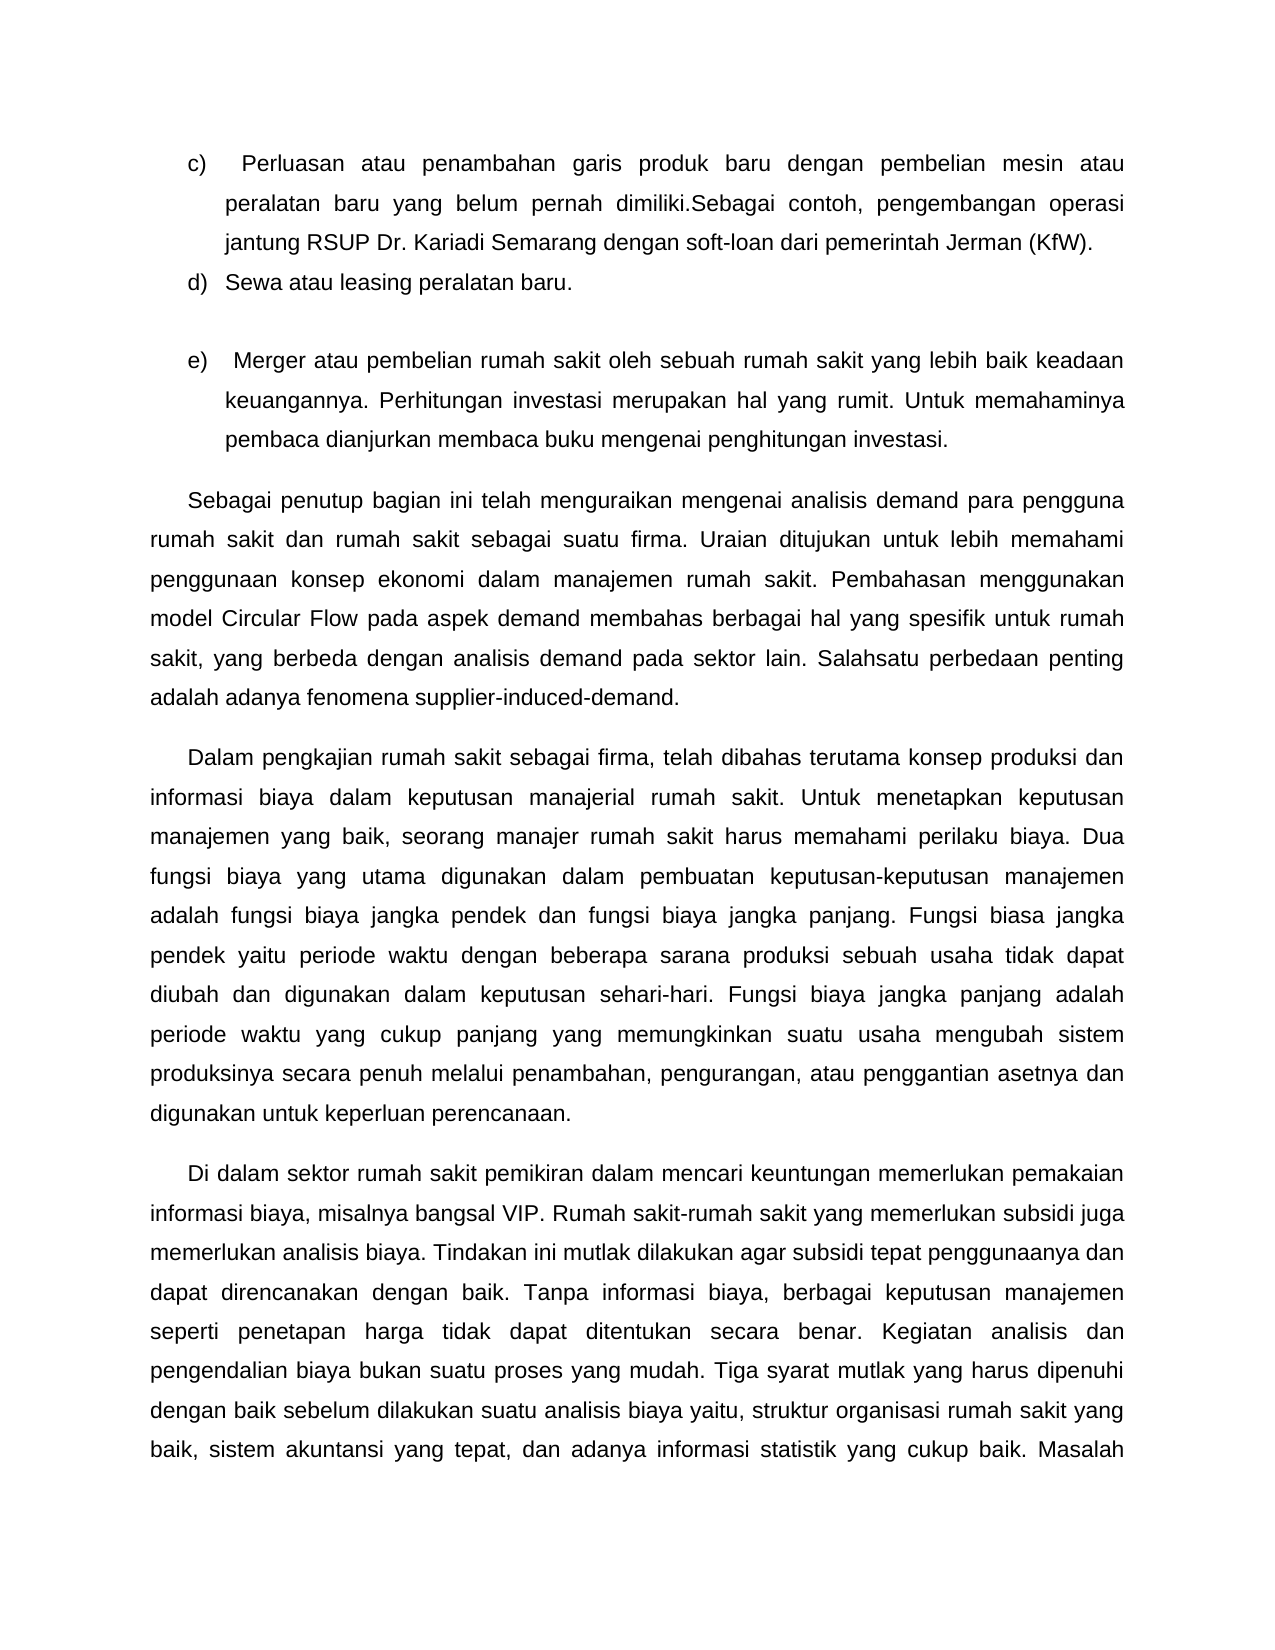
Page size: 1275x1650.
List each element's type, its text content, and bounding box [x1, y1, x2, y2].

text Sebagai penutup bagian ini telah menguraikan mengenai analisis demand para pengguna rumah sakit dan rumah sakit sebagai suatu firma. Uraian ditujukan untuk lebih memahami penggunaan konsep ekonomi dalam manajemen rumah sakit. Pembahasan menggunakan model Circular Flow pada aspek demand membahas berbagai hal yang spesifik untuk rumah sakit, yang berbeda dengan analisis demand pada sektor lain. Salahsatu perbedaan penting adalah adanya fenomena supplier-induced-demand. [150, 487, 1125, 710]
text Dalam pengkajian rumah sakit sebagai firma, telah dibahas terutama konsep produksi dan informasi biaya dalam keputusan manajerial rumah sakit. Untuk menetapkan keputusan manajemen yang baik, seorang manajer rumah sakit harus memahami perilaku biaya. Dua fungsi biaya yang utama digunakan dalam pembuatan keputusan-keputusan manajemen adalah fungsi biaya jangka pendek dan fungsi biaya jangka panjang. Fungsi biasa jangka pendek yaitu periode waktu dengan beberapa sarana produksi sebuah usaha tidak dapat diubah dan digunakan dalam keputusan sehari-hari. Fungsi biaya jangka panjang adalah periode waktu yang cukup panjang yang memungkinkan suatu usaha mengubah sistem produksinya secara penuh melalui penambahan, pengurangan, atau penggantian asetnya dan digunakan untuk keperluan perencanaan. [150, 744, 1125, 1126]
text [150, 1160, 1125, 1463]
list Perluasan atau penambahan garis produk baru dengan pembelian mesin atau peralatan baru yang belum pernah dimiliki.Sebagai contoh, pengembangan operasi jantung RSUP Dr. Kariadi Semarang dengan soft-loan dari pemerintah Jerman (KfW). [187, 150, 1125, 255]
list Sewa atau leasing peralatan baru. [187, 268, 1125, 295]
list Merger atau pembelian rumah sakit oleh sebuah rumah sakit yang lebih baik keadaan keuangannya. Perhitungan investasi merupakan hal yang rumit. Untuk memahaminya pembaca dianjurkan membaca buku mengenai penghitungan investasi. [187, 347, 1125, 453]
